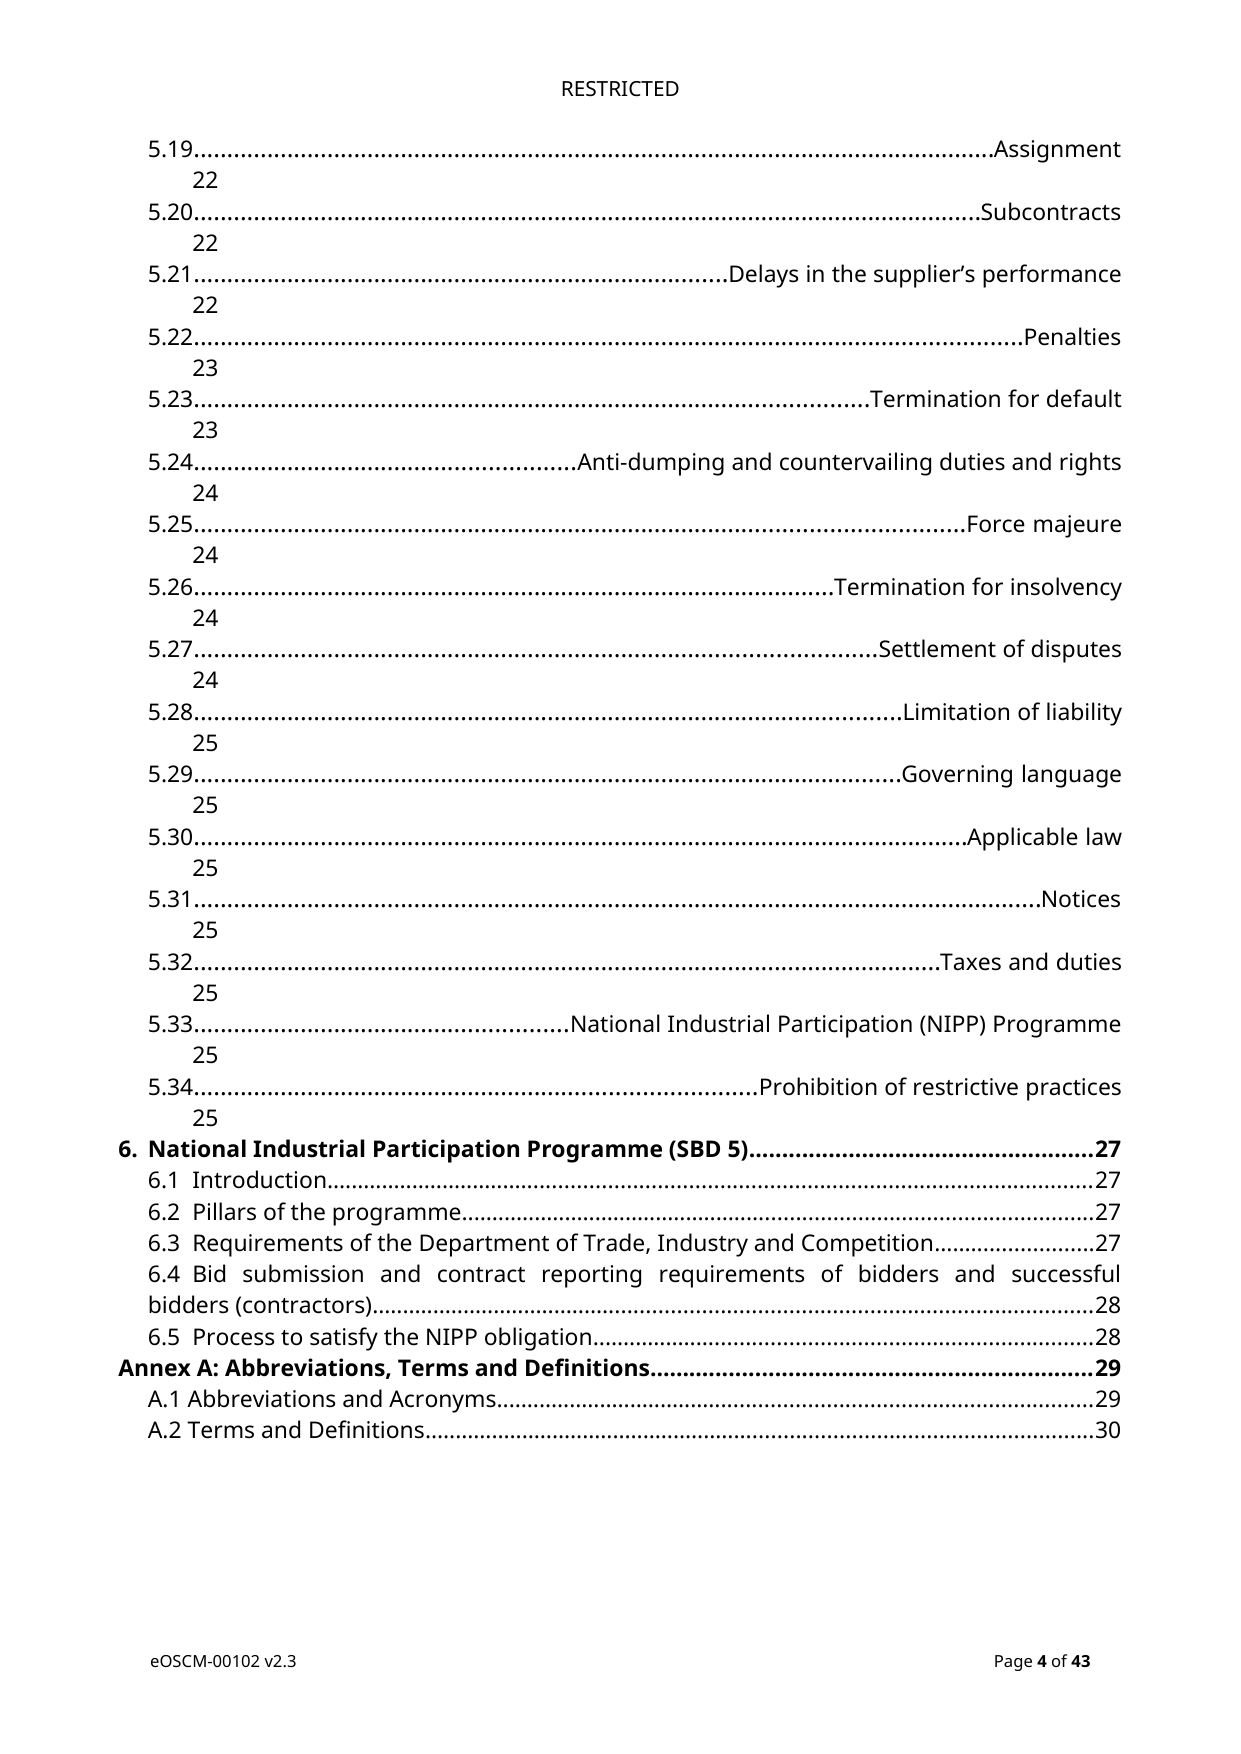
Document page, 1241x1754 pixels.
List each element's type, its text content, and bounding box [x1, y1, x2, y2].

text 6. National Industrial Participation Programme (SBD 5) 27 [118, 1133, 1122, 1164]
text 5.20 Subcontracts 22 [148, 195, 1122, 258]
text 6.3 Requirements of the Department of Trade, Industry and Competition 27 [148, 1227, 1122, 1258]
text Annex A: Abbreviations, Terms and Definitions 29 [118, 1352, 1122, 1383]
text 5.28 Limitation of liability 25 [148, 695, 1122, 758]
text 5.34 Prohibition of restrictive practices 25 [148, 1070, 1122, 1133]
text 5.25 Force majeure 24 [148, 508, 1122, 570]
text 5.32 Taxes and duties 25 [148, 945, 1122, 1008]
text 6.4 Bid submission and contract reporting requirements of bidders and successful bidders (contractors) 28 [148, 1258, 1122, 1320]
text 5.21 Delays in the supplier’s performance 22 [148, 258, 1122, 320]
text 5.30 Applicable law 25 [148, 820, 1122, 883]
text 5.22 Penalties 23 [148, 320, 1122, 383]
text 5.23 Termination for default 23 [148, 383, 1122, 445]
text 5.24 Anti-dumping and countervailing duties and rights 24 [148, 445, 1122, 508]
text 5.31 Notices 25 [148, 883, 1122, 945]
text 5.26 Termination for insolvency 24 [148, 570, 1122, 633]
text 6.2 Pillars of the programme 27 [148, 1195, 1122, 1227]
text 5.27 Settlement of disputes 24 [148, 633, 1122, 695]
text 5.29 Governing language 25 [148, 758, 1122, 820]
text 5.19 Assignment 22 [148, 133, 1122, 195]
text A.2 Terms and Definitions 30 [148, 1414, 1122, 1445]
text 5.33 National Industrial Participation (NIPP) Programme 25 [148, 1008, 1122, 1070]
text 6.5 Process to satisfy the NIPP obligation 28 [148, 1320, 1122, 1352]
text 6.1 Introduction 27 [148, 1164, 1122, 1195]
text A.1 Abbreviations and Acronyms 29 [148, 1383, 1122, 1414]
